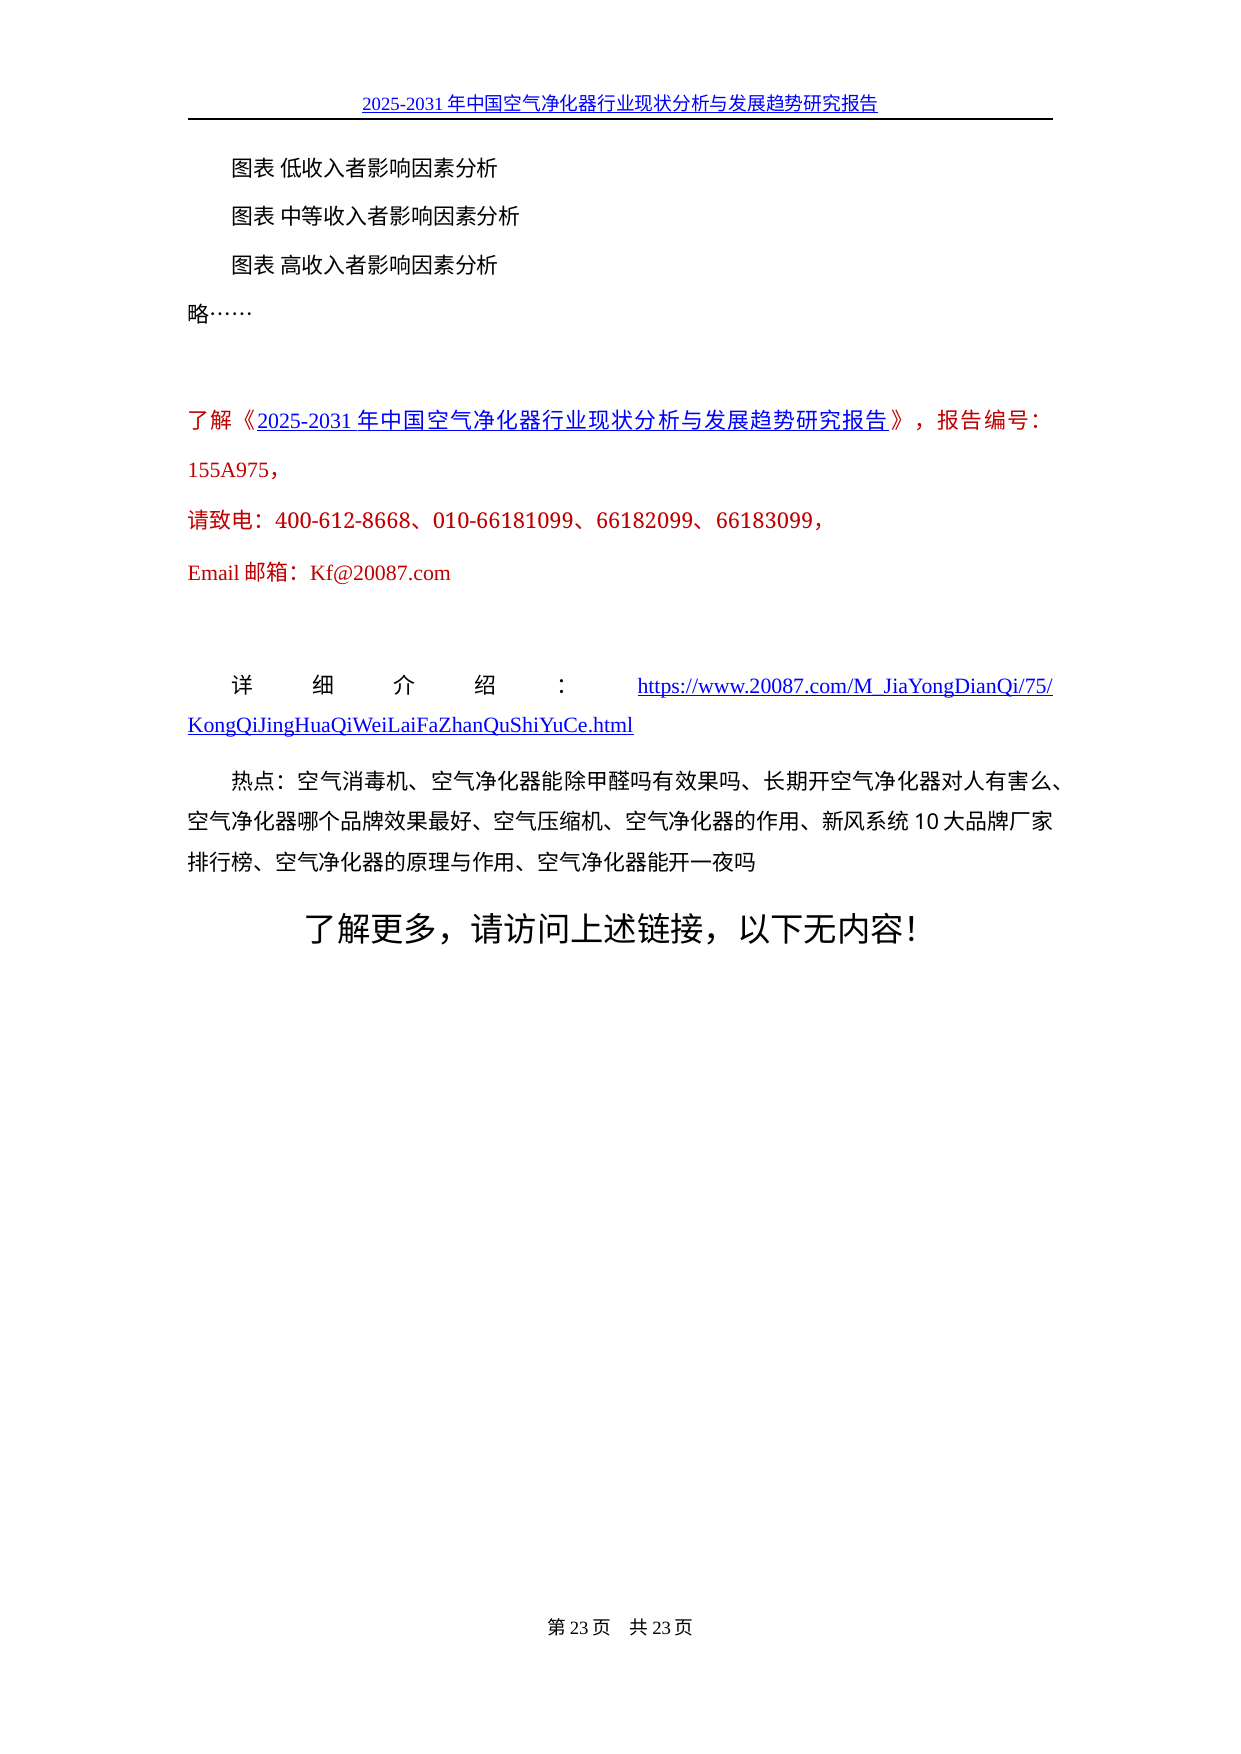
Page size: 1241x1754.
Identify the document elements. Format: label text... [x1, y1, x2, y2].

text 热点：空气消毒机、空气净化器能除甲醛吗有效果吗、长期开空气净化器对人有害么、空气净化器哪个品牌效果最好、空气压缩机、空气净化器的作用、新风系统10大品牌厂家排行榜、空气净化器的原理与作用、空气净化器能开一夜吗 [187, 763, 1053, 877]
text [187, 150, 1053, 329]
title 了解更多，请访问上述链接，以下无内容！ [187, 894, 1053, 959]
text 详细介绍：https://www.20087.com/M_JiaYongDianQi/75/KongQiJingHuaQiWeiLaiFaZhanQuShiYuCe.html [187, 668, 1053, 741]
text Email邮箱：Kf@20087.com [187, 555, 1053, 587]
text 了解《2025-2031年中国空气净化器行业现状分析与发展趋势研究报告》，报告编号：155A975， [187, 403, 1053, 484]
text 请致电：400-612-8668、010-66181099、66182099、66183099， [187, 503, 1053, 536]
